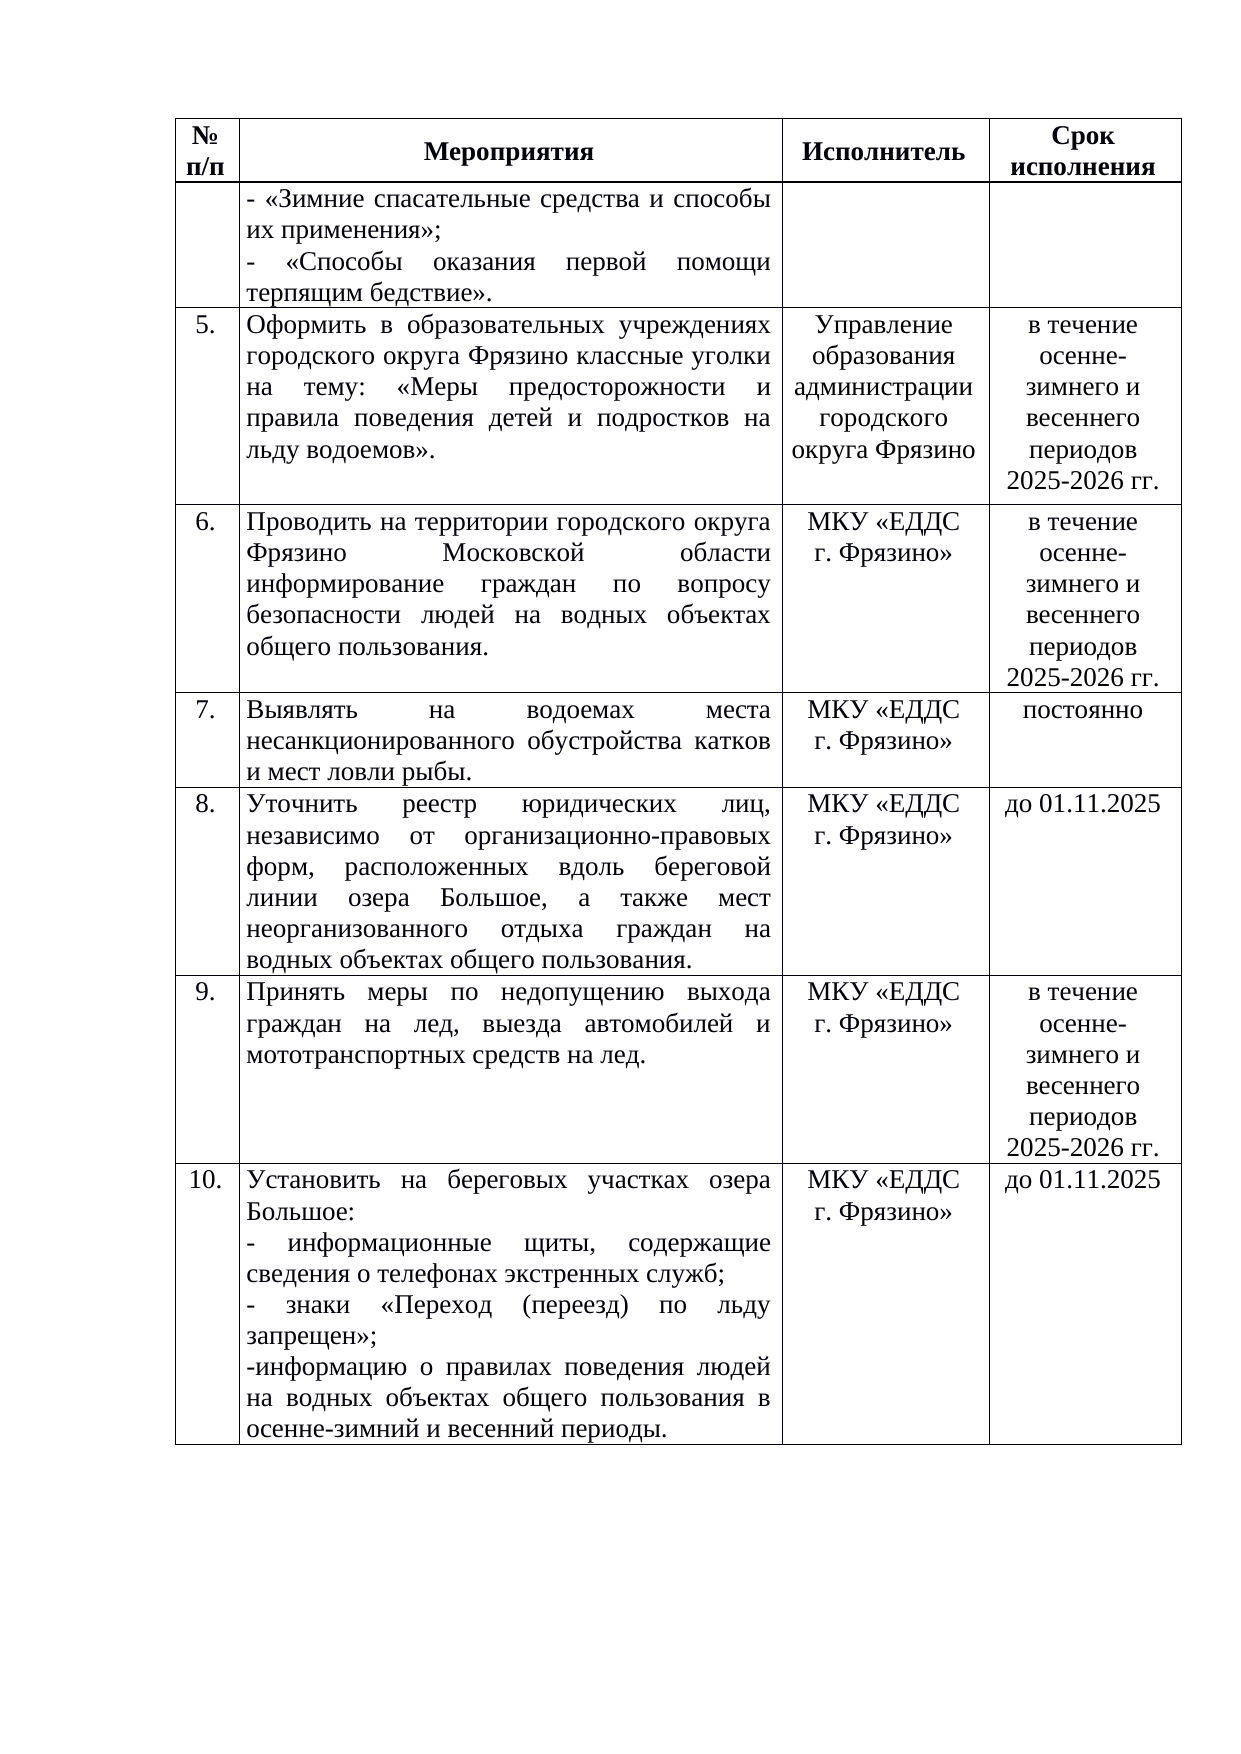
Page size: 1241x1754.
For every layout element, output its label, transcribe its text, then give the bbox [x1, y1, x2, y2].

table_cell 6. [176, 505, 239, 692]
table_header Исполнитель [783, 119, 989, 181]
table_cell Проводить на территории городского округа Фрязино Московской области информирование граждан по вопросу безопасности людей на водных объектах общего пользования. [240, 505, 782, 692]
table_header Мероприятия [240, 119, 782, 181]
table_cell до 01.11.2025 [990, 788, 1181, 974]
table_cell МКУ «ЕДДС г. Фрязино» [783, 505, 989, 692]
table_cell 4. [176, 183, 239, 307]
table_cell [990, 183, 1181, 307]
table_cell МКУ «ЕДДС г. Фрязино» [783, 1164, 989, 1444]
table_cell Установить на береговых участках озера Большое: - информационные щиты, содержащие сведения о телефонах экстренных служб; - знаки «Переход (переезд) по льду запрещен»; -информацию о правилах поведения людей на водных объектах общего пользования в осенне-зимний и весенний периоды. [240, 1164, 782, 1444]
table_cell в течение осенне-зимнего и весеннего периодов 2025-2026 гг. [990, 505, 1181, 692]
table_cell в течение осенне-зимнего и весеннего периодов 2025-2026 гг. [990, 308, 1181, 504]
table_cell МКУ «ЕДДС г. Фрязино» [783, 976, 989, 1162]
table_cell 7. [176, 693, 239, 787]
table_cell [240, 183, 782, 307]
table_header № п/п [176, 119, 239, 181]
table_cell 8. [176, 788, 239, 974]
table_cell Принять меры по недопущению выхода граждан на лед, выезда автомобилей и мототранспортных средств на лед. [240, 976, 782, 1162]
table_cell в течение осенне-зимнего и весеннего периодов 2025-2026 гг. [990, 976, 1181, 1162]
table_header Срок исполнения [990, 119, 1181, 181]
table_cell Оформить в образовательных учреждениях городского округа Фрязино классные уголки на тему: «Меры предосторожности и правила поведения детей и подростков на льду водоемов». [240, 308, 782, 504]
table_cell Управление образования администрации городского округа Фрязино [783, 308, 989, 504]
table_cell Уточнить реестр юридических лиц, независимо от организационно-правовых форм, расположенных вдоль береговой линии озера Большое, а также мест неорганизованного отдыха граждан на водных объектах общего пользования. [240, 788, 782, 974]
table_cell 10. [176, 1164, 239, 1444]
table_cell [783, 183, 989, 307]
table_cell Выявлять на водоемах места несанкционированного обустройства катков и мест ловли рыбы. [240, 693, 782, 787]
table_cell МКУ «ЕДДС г. Фрязино» [783, 788, 989, 974]
table_cell постоянно [990, 693, 1181, 787]
table_cell 5. [176, 308, 239, 504]
table_cell 9. [176, 976, 239, 1162]
table_cell МКУ «ЕДДС г. Фрязино» [783, 693, 989, 787]
table_cell до 01.11.2025 [990, 1164, 1181, 1444]
